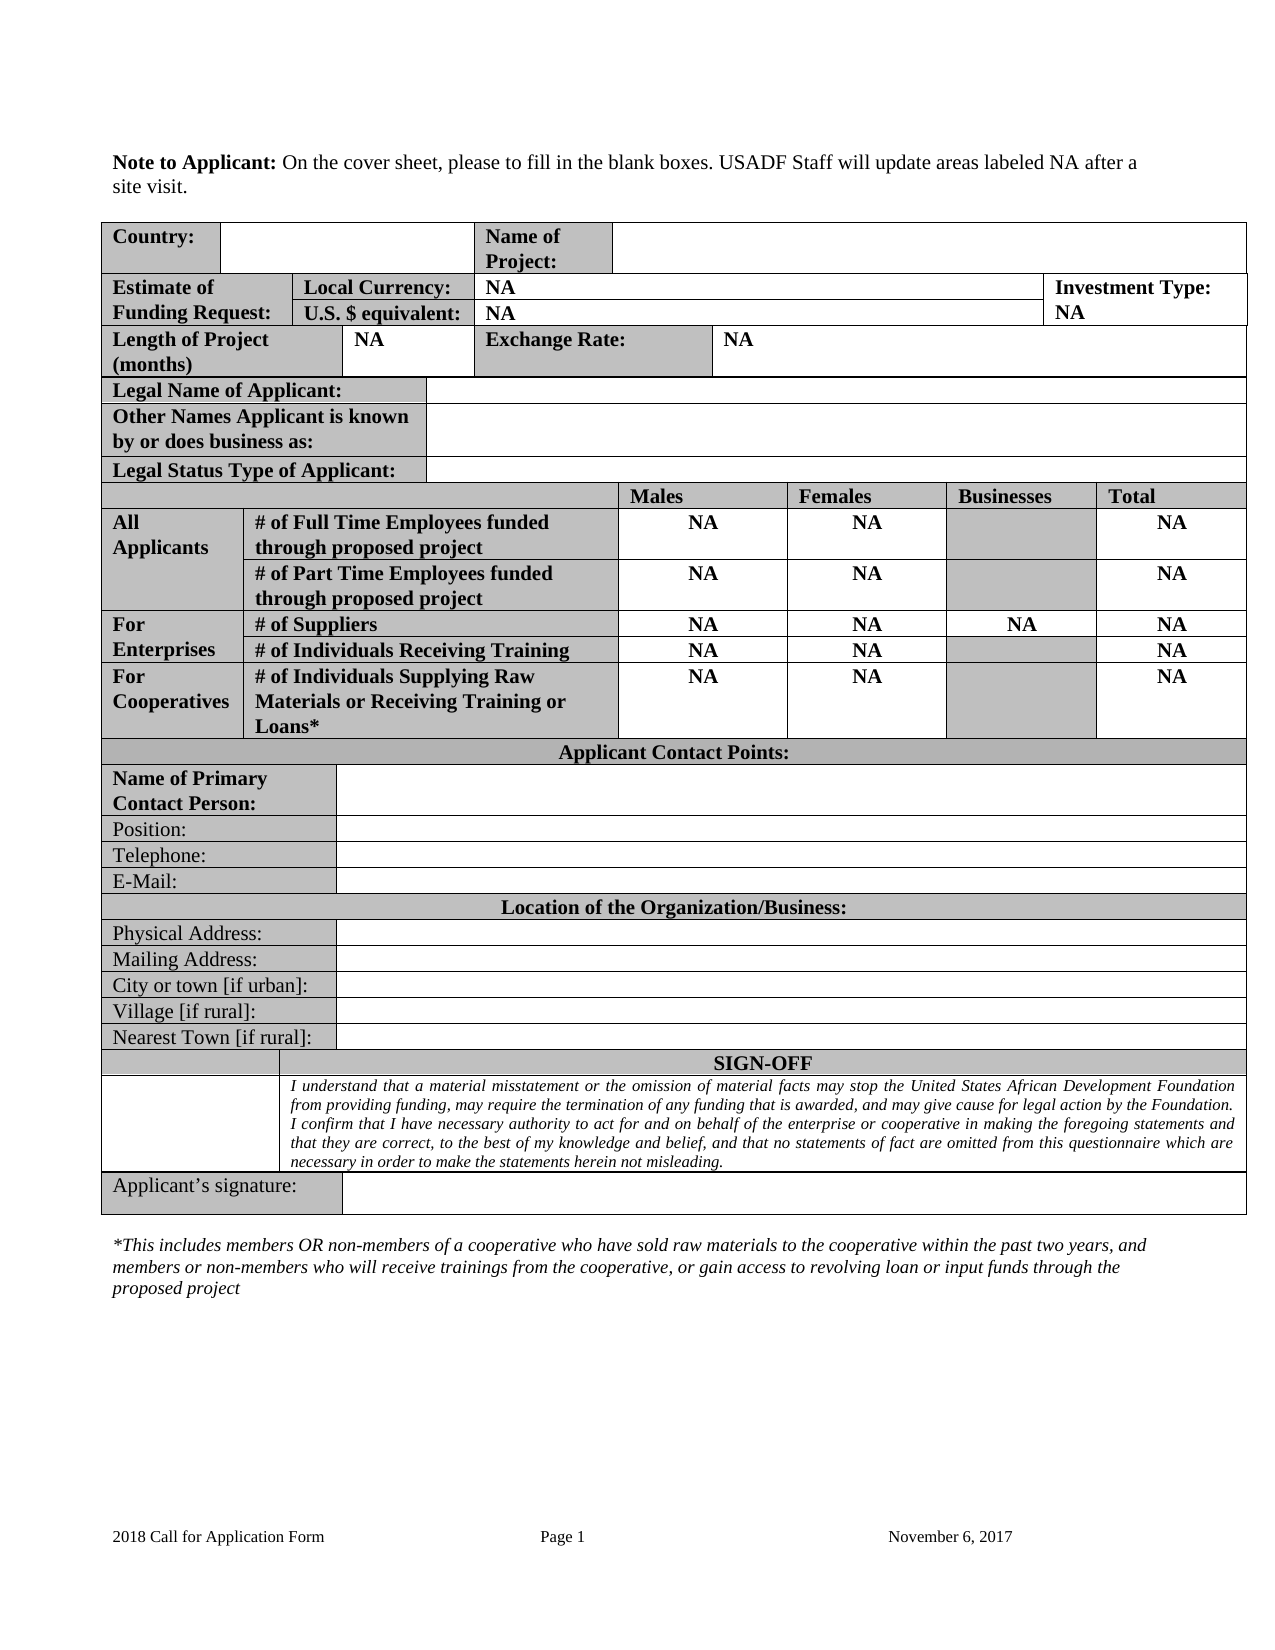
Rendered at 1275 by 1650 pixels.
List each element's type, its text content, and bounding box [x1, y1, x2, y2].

table_cell Applicant Contact Points: [102, 739, 1246, 764]
table_cell Mailing Address: [102, 946, 336, 971]
table_cell Males [619, 483, 787, 508]
table_cell NA [475, 300, 1043, 325]
table_cell Applicant’s signature: [102, 1173, 342, 1214]
table_cell # of Individuals Receiving Training [244, 637, 618, 662]
table_cell Nearest Town [if rural]: [102, 1024, 336, 1049]
table_cell Length of Project (months) [102, 326, 342, 376]
table_cell Estimate of Funding Request: [102, 274, 292, 325]
table_cell [337, 972, 1246, 997]
table_header Country: [102, 223, 220, 273]
table_header Name of Project: [475, 223, 612, 273]
table_cell [337, 920, 1246, 945]
table_cell Legal Status Type of Applicant: [102, 457, 426, 482]
table_cell Location of the Organization/Business: [102, 894, 1246, 919]
table_cell Exchange Rate: [475, 326, 712, 376]
table_cell # of Part Time Employees funded through proposed project [244, 560, 618, 610]
table_cell Legal Name of Applicant: [102, 378, 426, 402]
table_cell Businesses [947, 483, 1096, 508]
table_cell NA [788, 611, 946, 636]
text *This includes members OR non-members of a cooperative who have sold raw materials to the cooperative within the past two years, and members or non-members who will receive trainings from the cooperative, or gain access to revolving loan or input funds through the proposed project [112, 1234, 1162, 1299]
table_cell Village [if rural]: [102, 998, 336, 1023]
table_cell NA [1097, 611, 1246, 636]
table_cell NA [619, 560, 787, 610]
table_cell [102, 483, 618, 508]
table_cell # of Individuals Supplying Raw Materials or Receiving Training or Loans* [244, 663, 618, 738]
table_cell [337, 765, 1246, 815]
table_cell [947, 509, 1096, 559]
table_cell [102, 1076, 279, 1171]
table_cell [337, 946, 1246, 971]
table_cell Other Names Applicant is known by or does business as: [102, 404, 426, 456]
table_header [613, 223, 1246, 273]
table_cell NA [788, 560, 946, 610]
table_cell [102, 1050, 279, 1074]
table_cell [947, 560, 1096, 610]
table_cell NA [1097, 637, 1246, 662]
table_cell NA [713, 326, 1246, 376]
table_cell NA [947, 611, 1096, 636]
table_cell [337, 816, 1246, 841]
table_cell NA [788, 663, 946, 738]
table_cell NA [1097, 560, 1246, 610]
table_cell E-Mail: [102, 868, 336, 893]
table_cell All Applicants [102, 509, 243, 610]
table_cell NA [619, 509, 787, 559]
table_cell For Cooperatives [102, 663, 243, 738]
table_cell NA [788, 509, 946, 559]
table_cell City or town [if urban]: [102, 972, 336, 997]
table_cell Telephone: [102, 842, 336, 867]
table_cell [337, 1024, 1246, 1049]
table_cell NA [788, 637, 946, 662]
table_cell NA [619, 611, 787, 636]
table_cell [337, 998, 1246, 1023]
table_cell U.S. $ equivalent: [293, 300, 474, 325]
table_cell NA [475, 274, 1043, 299]
table_cell # of Suppliers [244, 611, 618, 636]
table_header [221, 223, 474, 273]
table_cell [337, 842, 1246, 867]
text Note to Applicant: On the cover sheet, please to fill in the blank boxes. USADF Staff will update areas labeled NA after a site visit. [112, 150, 1162, 198]
table_cell Females [788, 483, 946, 508]
table_cell Local Currency: [293, 274, 474, 299]
table_cell NA [1097, 663, 1246, 738]
table_cell NA [619, 637, 787, 662]
table_cell NA [619, 663, 787, 738]
table_cell For Enterprises [102, 611, 243, 662]
table_cell Position: [102, 816, 336, 841]
table_cell Total [1097, 483, 1246, 508]
table_cell [947, 637, 1096, 662]
table_cell [343, 1173, 1246, 1214]
table_cell I understand that a material misstatement or the omission of material facts may stop the United States African Development Foundation from providing funding, may require the termination of any funding that is awarded, and may give cause for legal action by the Foundation. I confirm that I have necessary authority to act for and on behalf of the enterprise or cooperative in making the foregoing statements and that they are correct, to the best of my knowledge and belief, and that no statements of fact are omitted from this questionnaire which are necessary in order to make the statements herein not misleading. [280, 1076, 1246, 1171]
table_cell [427, 457, 1246, 482]
table_cell Physical Address: [102, 920, 336, 945]
table_cell NA [343, 326, 474, 376]
table_cell Investment Type: NA [1044, 274, 1247, 325]
table_cell [427, 404, 1246, 456]
table_cell [947, 663, 1096, 738]
table_cell [337, 868, 1246, 893]
table_cell NA [1097, 509, 1246, 559]
table_cell SIGN-OFF [280, 1050, 1246, 1074]
table_cell [427, 378, 1246, 402]
table_cell # of Full Time Employees funded through proposed project [244, 509, 618, 559]
table_cell Name of Primary Contact Person: [102, 765, 336, 815]
